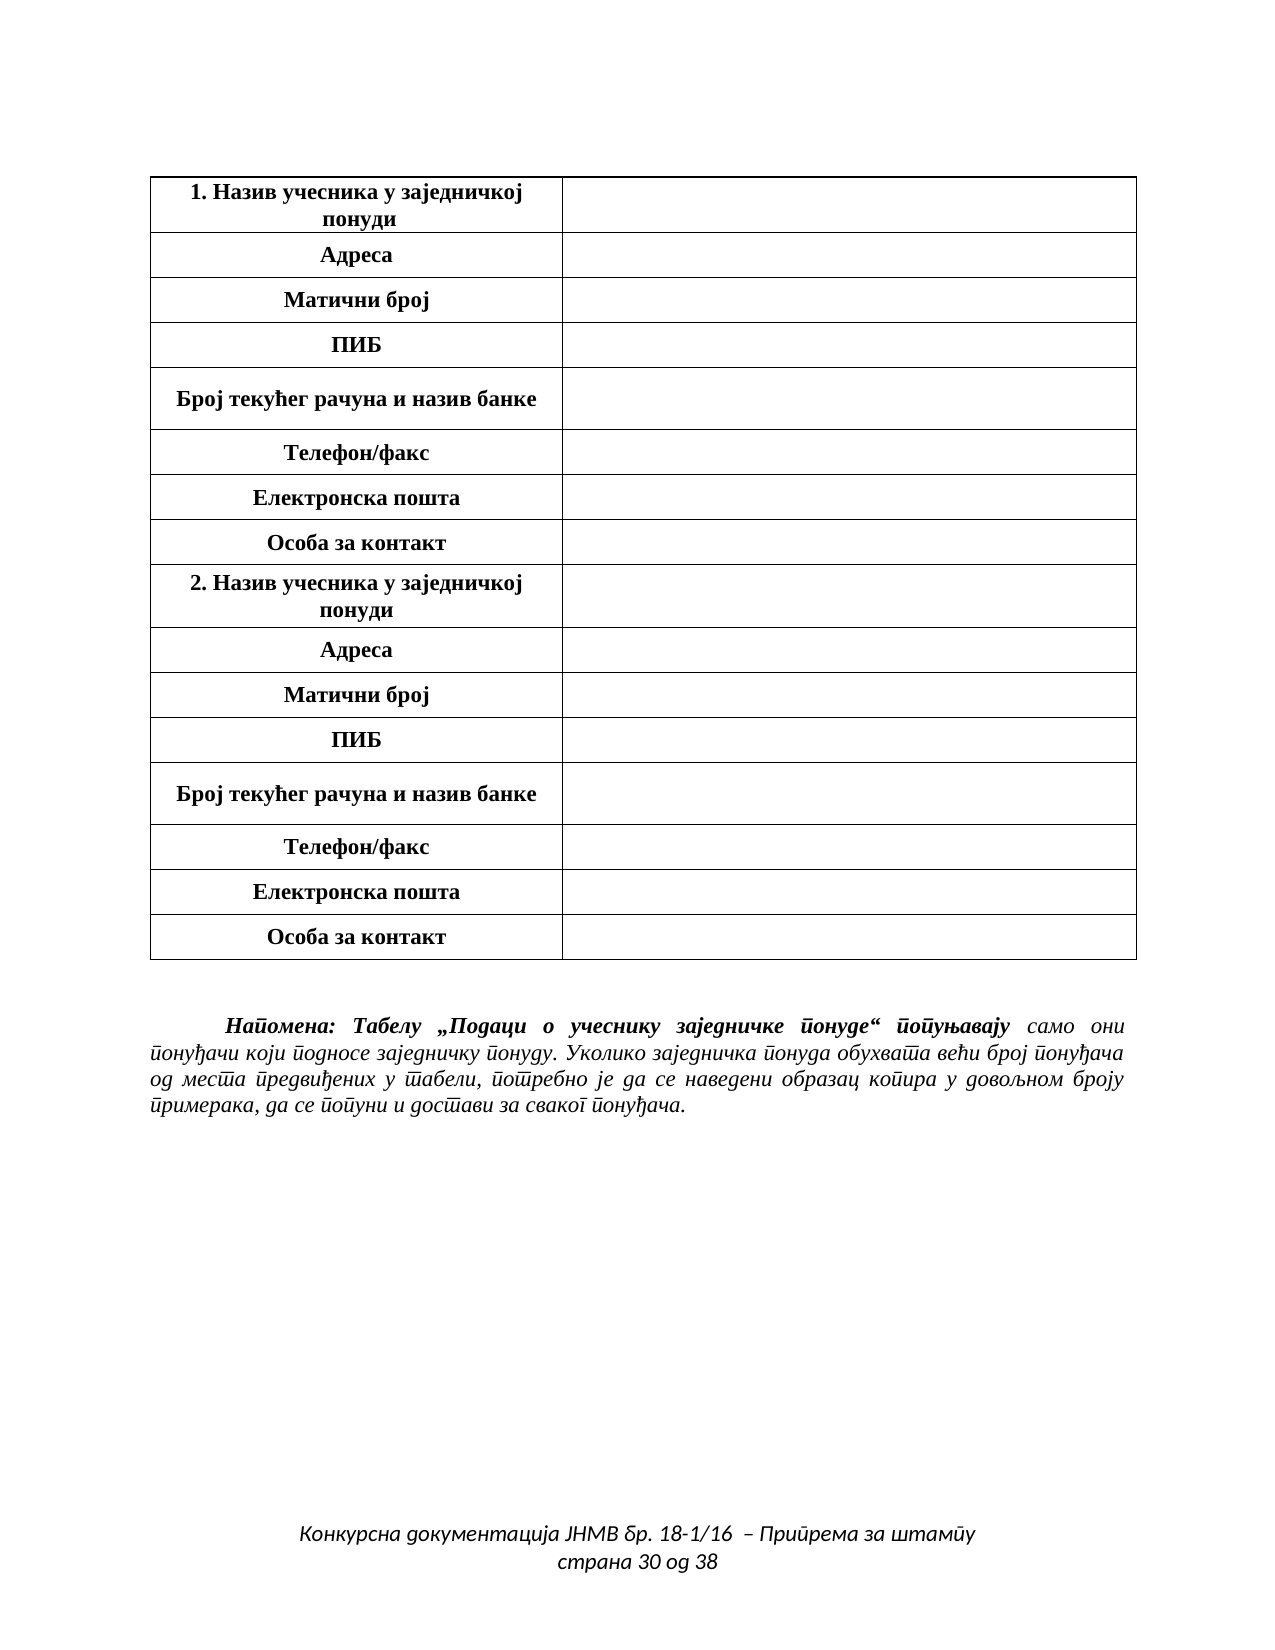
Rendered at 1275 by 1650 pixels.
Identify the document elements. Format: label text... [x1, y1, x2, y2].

table_cell [563, 323, 1136, 367]
table_cell [563, 628, 1136, 672]
table_cell [563, 870, 1136, 914]
table_header [563, 178, 1136, 232]
table_cell ПИБ [151, 718, 562, 762]
table_cell [563, 825, 1136, 869]
table_cell [563, 718, 1136, 762]
table_cell Телефон/факс [151, 825, 562, 869]
table_cell Број текућег рачуна и назив банке [151, 763, 562, 824]
table_cell [563, 475, 1136, 519]
table_cell [563, 565, 1136, 627]
table_cell Електронска пошта [151, 870, 562, 914]
table_cell Матични број [151, 673, 562, 717]
table_cell Адреса [151, 233, 562, 277]
table_header 1. Назив учесника у заједничкој понуди [151, 178, 562, 232]
table_cell [563, 520, 1136, 564]
table_cell [563, 430, 1136, 474]
table_cell [563, 233, 1136, 277]
table_cell Матични број [151, 278, 562, 322]
table_cell [563, 368, 1136, 429]
table_cell [563, 278, 1136, 322]
table_cell Особа за контакт [151, 915, 562, 959]
table_cell [563, 763, 1136, 824]
table_cell Број текућег рачуна и назив банке [151, 368, 562, 429]
text Напомена: Табелу „Подаци о учеснику заједничке понуде“ попуњавају само они понуђачи који подносе заједничку понуду. Уколико заједничка понуда обухвата већи број понуђача од места предвиђених у табели, потребно је да се наведени образац копира у довољном броју примерака, да се попуни и достави за сваког понуђача. [150, 1012, 1125, 1118]
table_cell ПИБ [151, 323, 562, 367]
table_cell [563, 673, 1136, 717]
table_cell Адреса [151, 628, 562, 672]
table_cell 2. Назив учесника у заједничкој понуди [151, 565, 562, 627]
table_cell Особа за контакт [151, 520, 562, 564]
table_cell Електронска пошта [151, 475, 562, 519]
table_cell Телефон/факс [151, 430, 562, 474]
table_cell [563, 915, 1136, 959]
